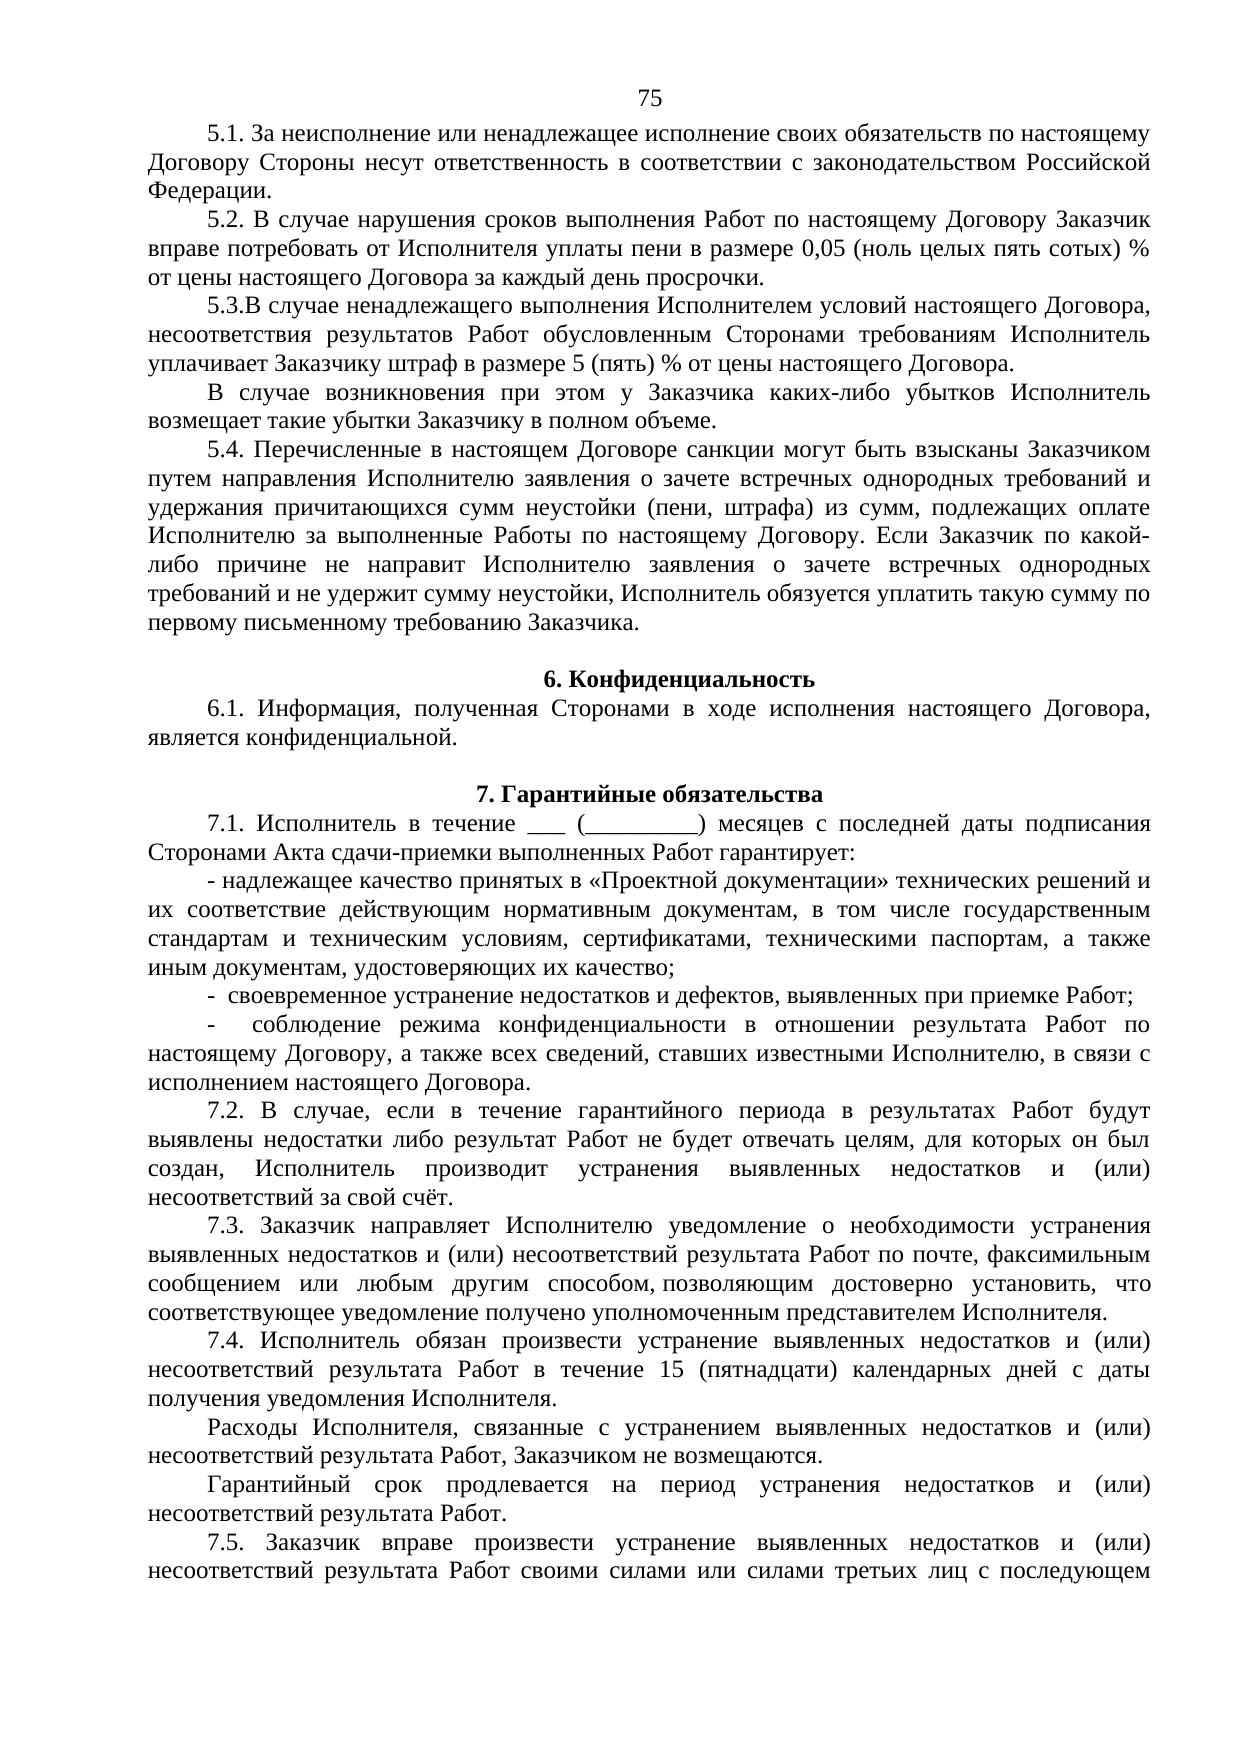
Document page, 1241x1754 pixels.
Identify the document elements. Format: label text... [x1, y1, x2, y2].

text 7.2. В случае, если в течение гарантийного периода в результатах Работ будут выявлены недостатки либо результат Работ не будет отвечать целям, для которых он был создан, Исполнитель производит устранения выявленных недостатков и (или) несоответствий за свой счёт. [148, 1096, 1152, 1211]
text 5.1. За неисполнение или ненадлежащее исполнение своих обязательств по настоящему Договору Стороны несут ответственность в соответствии с законодательством Российской Федерации. [148, 118, 1152, 204]
text Расходы Исполнителя, связанные с устранением выявленных недостатков и (или) несоответствий результата Работ, Заказчиком не возмещаются. [148, 1412, 1152, 1469]
text 7. Гарантийные обязательства [148, 779, 1152, 808]
text 5.3.В случае ненадлежащего выполнения Исполнителем условий настоящего Договора, несоответствия результатов Работ обусловленным Сторонами требованиям Исполнитель уплачивает Заказчику штраф в размере 5 (пять) % от цены настоящего Договора. [148, 291, 1152, 377]
text 7.4. Исполнитель обязан произвести устранение выявленных недостатков и (или) несоответствий результата Работ в течение 15 (пятнадцати) календарных дней с даты получения уведомления Исполнителя. [148, 1326, 1152, 1412]
text 7.3. Заказчик направляет Исполнителю уведомление о необходимости устранения выявленных недостатков и (или) несоответствий результата Работ по почте, факсимильным сообщением или любым другим способом, позволяющим достоверно установить, что соответствующее уведомление получено уполномоченным представителем Исполнителя. [148, 1211, 1152, 1326]
text - своевременное устранение недостатков и дефектов, выявленных при приемке Работ; [148, 981, 1152, 1009]
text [148, 1527, 1152, 1584]
text - соблюдение режима конфиденциальности в отношении результата Работ по настоящему Договору, а также всех сведений, ставших известными Исполнителю, в связи с исполнением настоящего Договора. [148, 1009, 1152, 1096]
text 7.1. Исполнитель в течение ___ (_________) месяцев с последней даты подписания Сторонами Акта сдачи-приемки выполненных Работ гарантирует: [148, 808, 1152, 866]
text В случае возникновения при этом у Заказчика каких-либо убытков Исполнитель возмещает такие убытки Заказчику в полном объеме. [148, 377, 1152, 434]
text 6.1. Информация, полученная Сторонами в ходе исполнения настоящего Договора, является конфиденциальной. [148, 693, 1152, 751]
text - надлежащее качество принятых в «Проектной документации» технических решений и их соответствие действующим нормативным документам, в том числе государственным стандартам и техническим условиям, сертификатами, техническими паспортам, а также иным документам, удостоверяющих их качество; [148, 866, 1152, 981]
text Гарантийный срок продлевается на период устранения недостатков и (или) несоответствий результата Работ. [148, 1469, 1152, 1527]
text 5.2. В случае нарушения сроков выполнения Работ по настоящему Договору Заказчик вправе потребовать от Исполнителя уплаты пени в размере 0,05 (ноль целых пять сотых) % от цены настоящего Договора за каждый день просрочки. [148, 204, 1152, 291]
text 6. Конфиденциальность [148, 664, 1152, 693]
text 5.4. Перечисленные в настоящем Договоре санкции могут быть взысканы Заказчиком путем направления Исполнителю заявления о зачете встречных однородных требований и удержания причитающихся сумм неустойки (пени, штрафа) из сумм, подлежащих оплате Исполнителю за выполненные Работы по настоящему Договору. Если Заказчик по какой-либо причине не направит Исполнителю заявления о зачете встречных однородных требований и не удержит сумму неустойки, Исполнитель обязуется уплатить такую сумму по первому письменному требованию Заказчика. [148, 434, 1152, 636]
